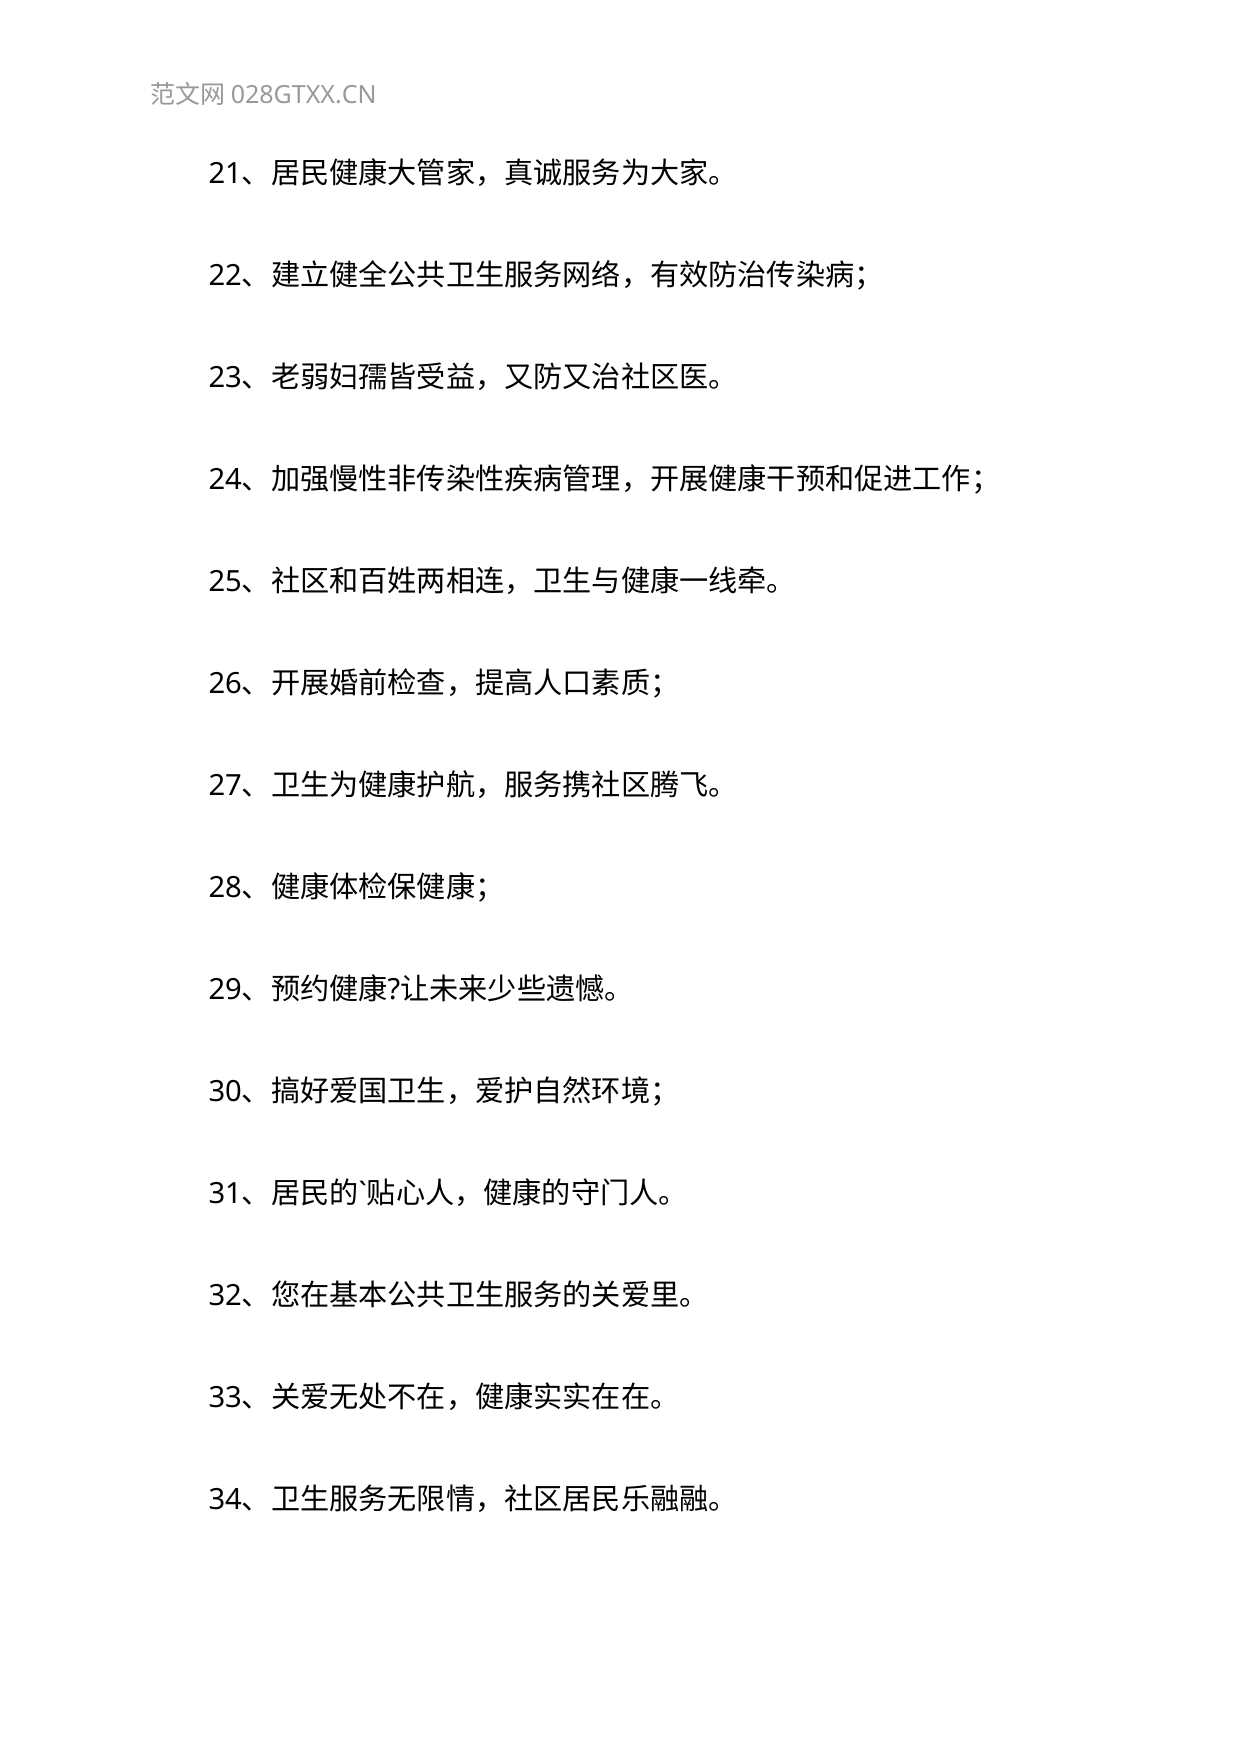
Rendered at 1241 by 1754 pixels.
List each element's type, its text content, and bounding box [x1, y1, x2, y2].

text 30、搞好爱国卫生，爱护自然环境； [150, 1068, 1090, 1110]
text 28、健康体检保健康； [150, 864, 1090, 906]
text 32、您在基本公共卫生服务的关爱里。 [150, 1272, 1090, 1314]
text 34、卫生服务无限情，社区居民乐融融。 [150, 1476, 1090, 1518]
text 31、居民的`贴心人，健康的守门人。 [150, 1170, 1090, 1212]
text 24、加强慢性非传染性疾病管理，开展健康干预和促进工作； [150, 456, 1090, 498]
text 27、卫生为健康护航，服务携社区腾飞。 [150, 762, 1090, 804]
text 25、社区和百姓两相连，卫生与健康一线牵。 [150, 558, 1090, 600]
text 21、居民健康大管家，真诚服务为大家。 [150, 150, 1090, 192]
text 26、开展婚前检查，提高人口素质； [150, 660, 1090, 702]
text 33、关爱无处不在，健康实实在在。 [150, 1374, 1090, 1416]
text 23、老弱妇孺皆受益，又防又治社区医。 [150, 354, 1090, 396]
text 29、预约健康?让未来少些遗憾。 [150, 966, 1090, 1008]
text 22、建立健全公共卫生服务网络，有效防治传染病； [150, 252, 1090, 294]
